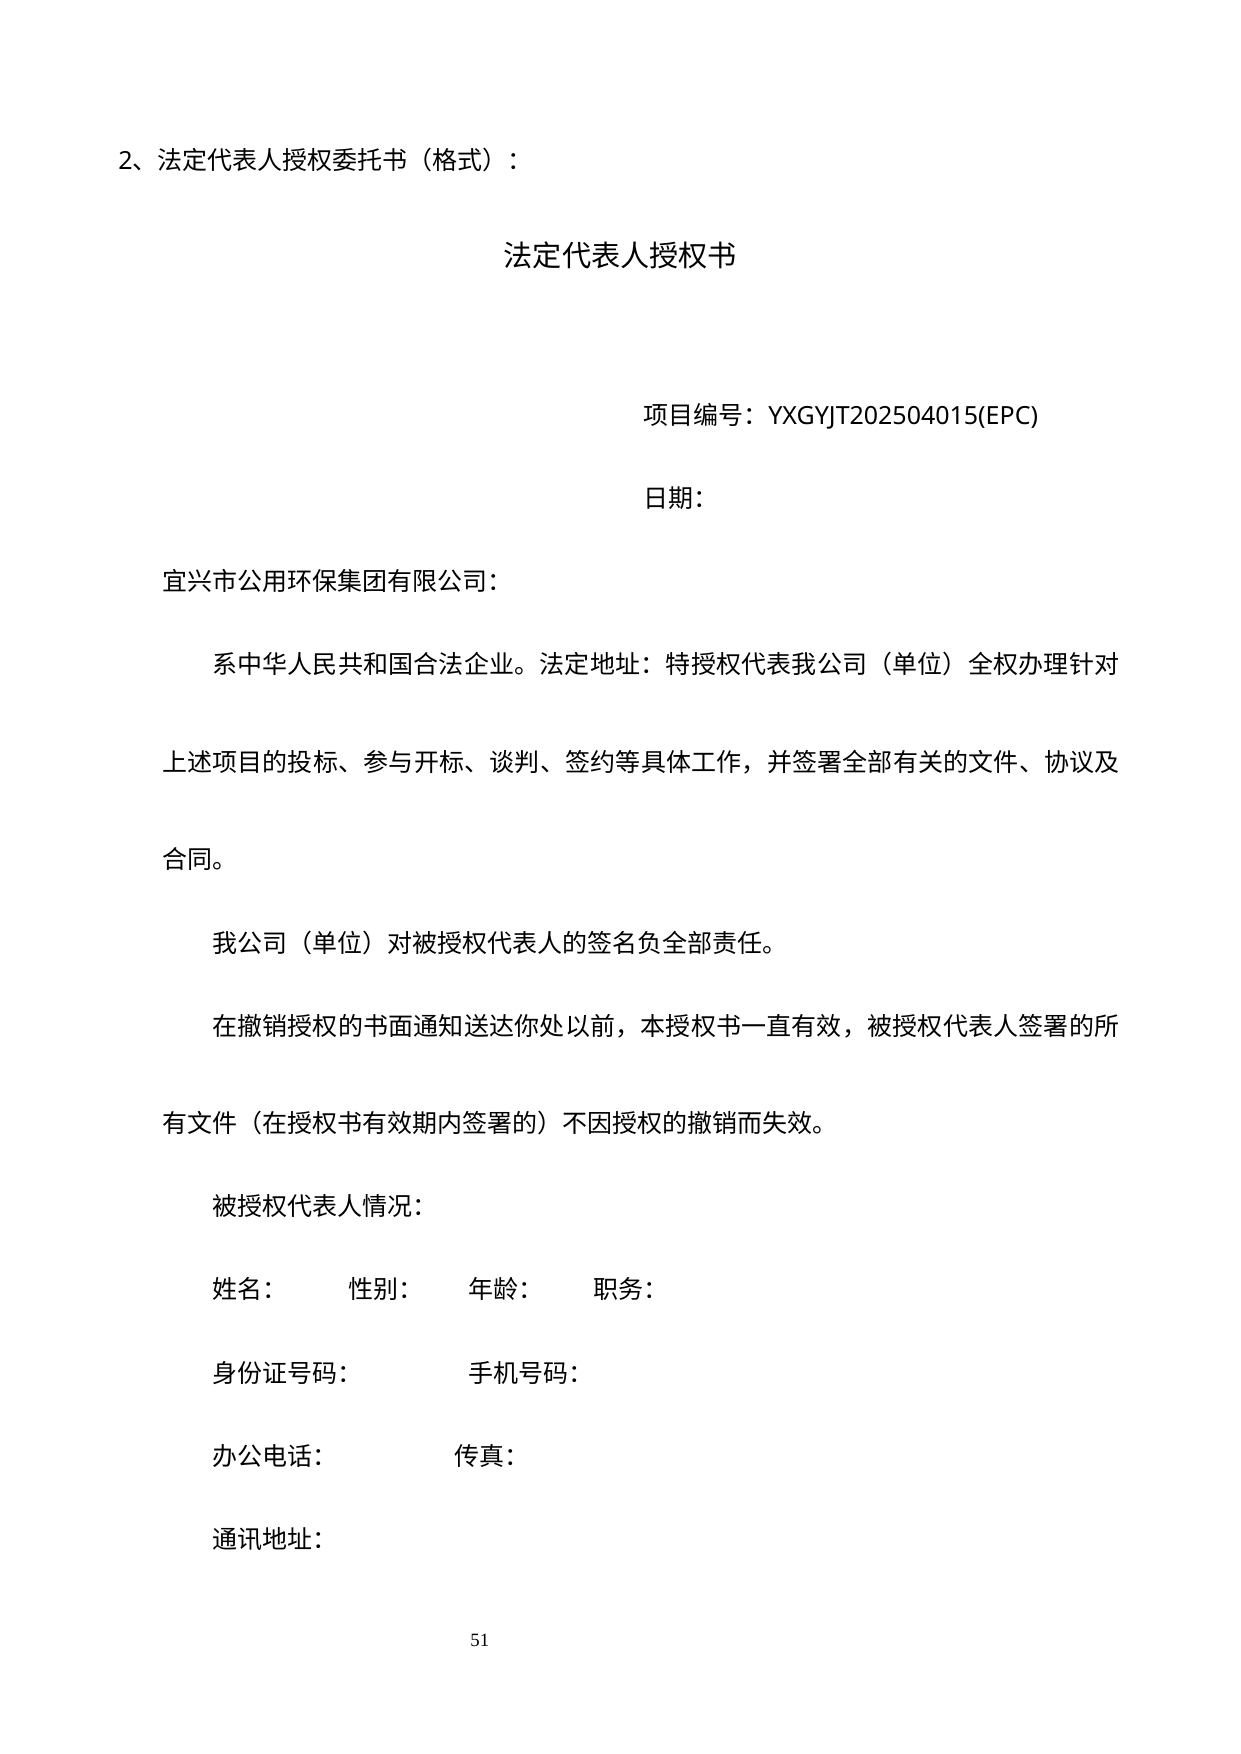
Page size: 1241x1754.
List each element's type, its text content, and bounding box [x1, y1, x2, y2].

text 我公司（单位）对被授权代表人的签名负全部责任。 [162, 909, 1122, 974]
text 系中华人民共和国合法企业。法定地址：特授权代表我公司（单位）全权办理针对上述项目的投标、参与开标、谈判、签约等具体工作，并签署全部有关的文件、协议及合同。 [162, 631, 1122, 891]
text 宜兴市公用环保集团有限公司： [162, 547, 1122, 612]
text 身份证号码： 手机号码： [162, 1339, 1122, 1404]
text 办公电话： 传真： [162, 1422, 1122, 1487]
text 2、法定代表人授权委托书（格式）： [118, 126, 1122, 191]
text 日期： [118, 464, 1122, 529]
text 法定代表人授权书 [118, 222, 1122, 287]
text 被授权代表人情况： [162, 1172, 1122, 1237]
text 在撤销授权的书面通知送达你处以前，本授权书一直有效，被授权代表人签署的所有文件（在授权书有效期内签署的）不因授权的撤销而失效。 [162, 992, 1122, 1154]
text 姓名： 性别： 年龄： 职务： [162, 1256, 1122, 1321]
text 项目编号：YXGYJT202504015(EPC) [118, 381, 1122, 446]
text 通讯地址： [162, 1505, 1122, 1570]
